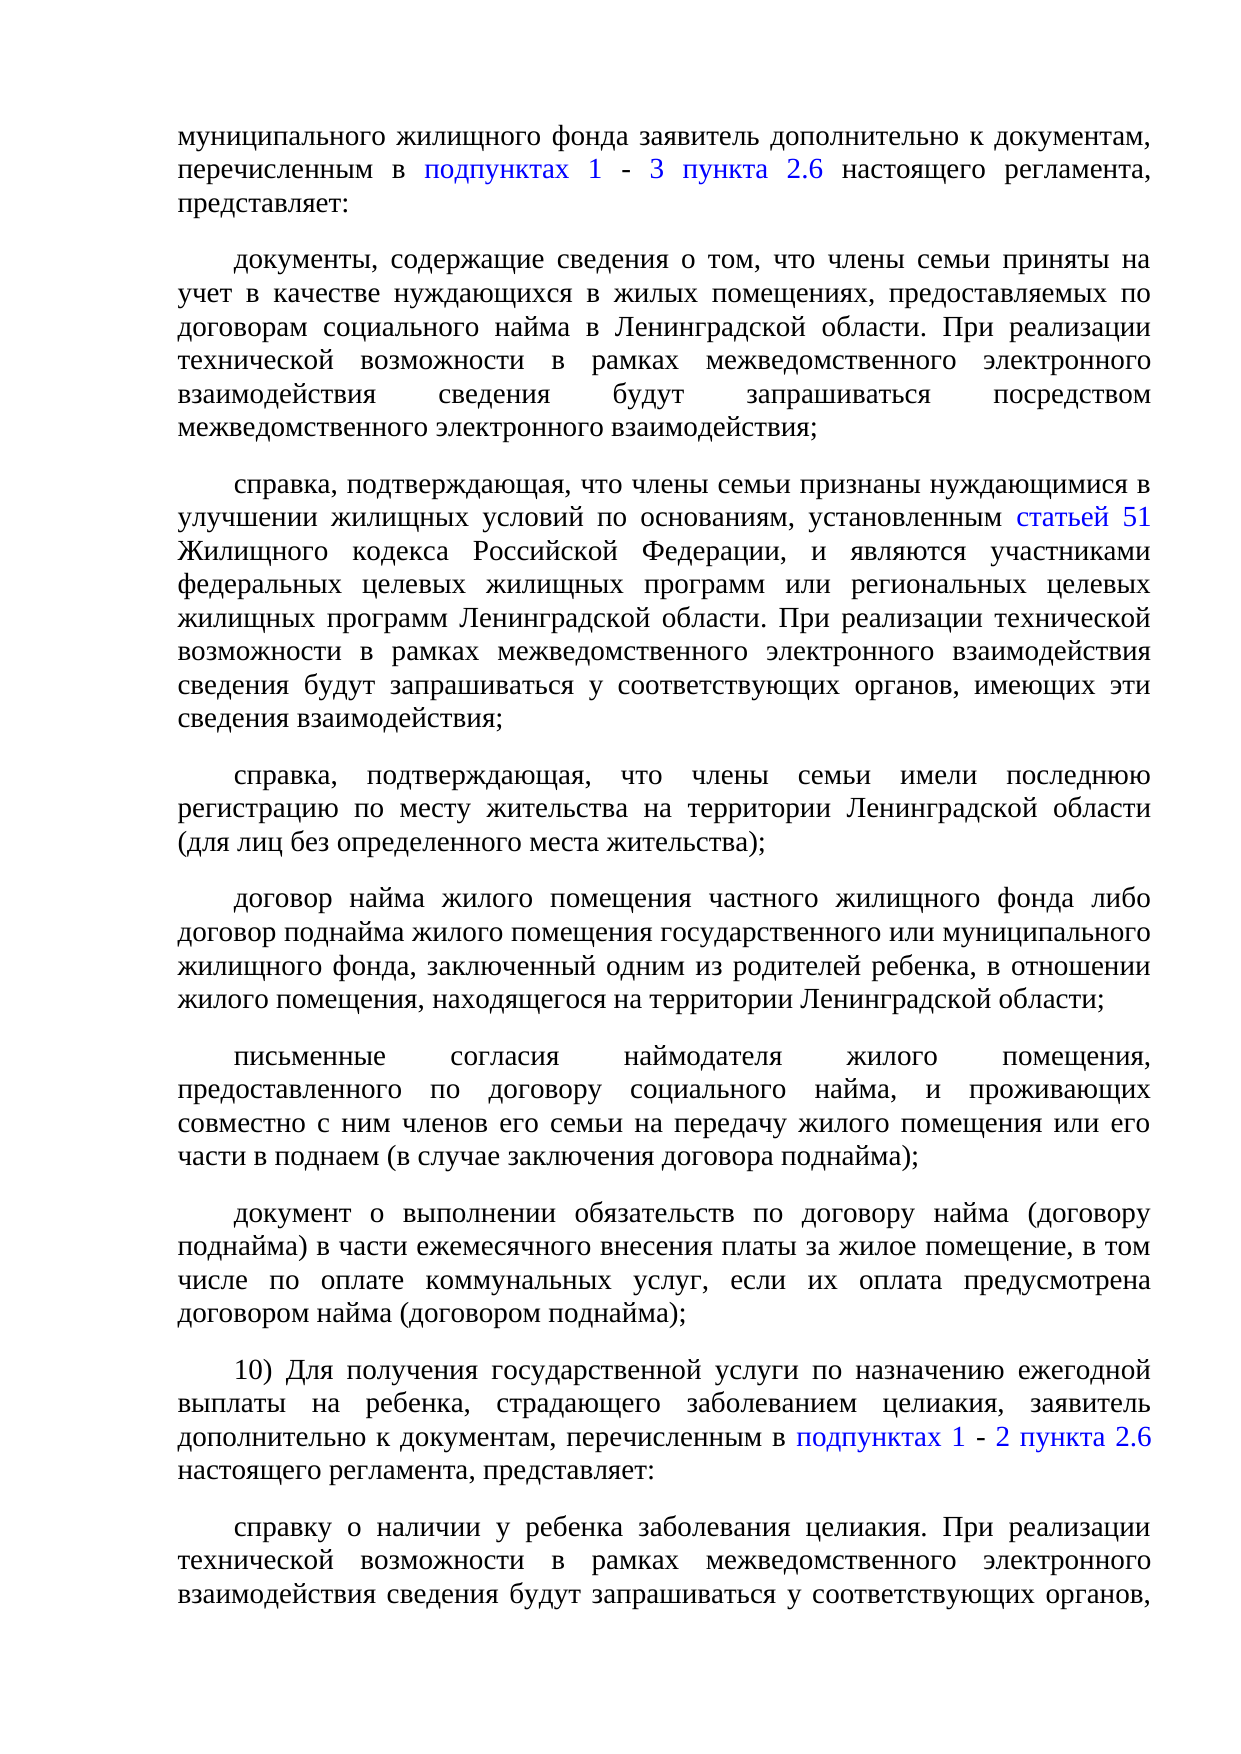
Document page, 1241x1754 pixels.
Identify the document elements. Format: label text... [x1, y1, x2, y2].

text 10) Для получения государственной услуги по назначению ежегодной выплаты на ребенка, страдающего заболеванием целиакия, заявитель дополнительно к документам, перечисленным в подпунктах 1 - 2 пункта 2.6 настоящего регламента, представляет: [177, 1352, 1152, 1486]
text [177, 118, 1152, 219]
text справка, подтверждающая, что члены семьи признаны нуждающимися в улучшении жилищных условий по основаниям, установленным статьей 51 Жилищного кодекса Российской Федерации, и являются участниками федеральных целевых жилищных программ или региональных целевых жилищных программ Ленинградской области. При реализации технической возможности в рамках межведомственного электронного взаимодействия сведения будут запрашиваться у соответствующих органов, имеющих эти сведения взаимодействия; [177, 466, 1152, 734]
text договор найма жилого помещения частного жилищного фонда либо договор поднайма жилого помещения государственного или муниципального жилищного фонда, заключенный одним из родителей ребенка, в отношении жилого помещения, находящегося на территории Ленинградской области; [177, 881, 1152, 1015]
text документ о выполнении обязательств по договору найма (договору поднайма) в части ежемесячного внесения платы за жилое помещение, в том числе по оплате коммунальных услуг, если их оплата предусмотрена договором найма (договором поднайма); [177, 1195, 1152, 1329]
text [177, 1509, 1152, 1609]
text письменные согласия наймодателя жилого помещения, предоставленного по договору социального найма, и проживающих совместно с ним членов его семьи на передачу жилого помещения или его части в поднаем (в случае заключения договора поднайма); [177, 1038, 1152, 1172]
text документы, содержащие сведения о том, что члены семьи приняты на учет в качестве нуждающихся в жилых помещениях, предоставляемых по договорам социального найма в Ленинградской области. При реализации технической возможности в рамках межведомственного электронного взаимодействия сведения будут запрашиваться посредством межведомственного электронного взаимодействия; [177, 242, 1152, 443]
text справка, подтверждающая, что члены семьи имели последнюю регистрацию по месту жительства на территории Ленинградской области (для лиц без определенного места жительства); [177, 757, 1152, 858]
